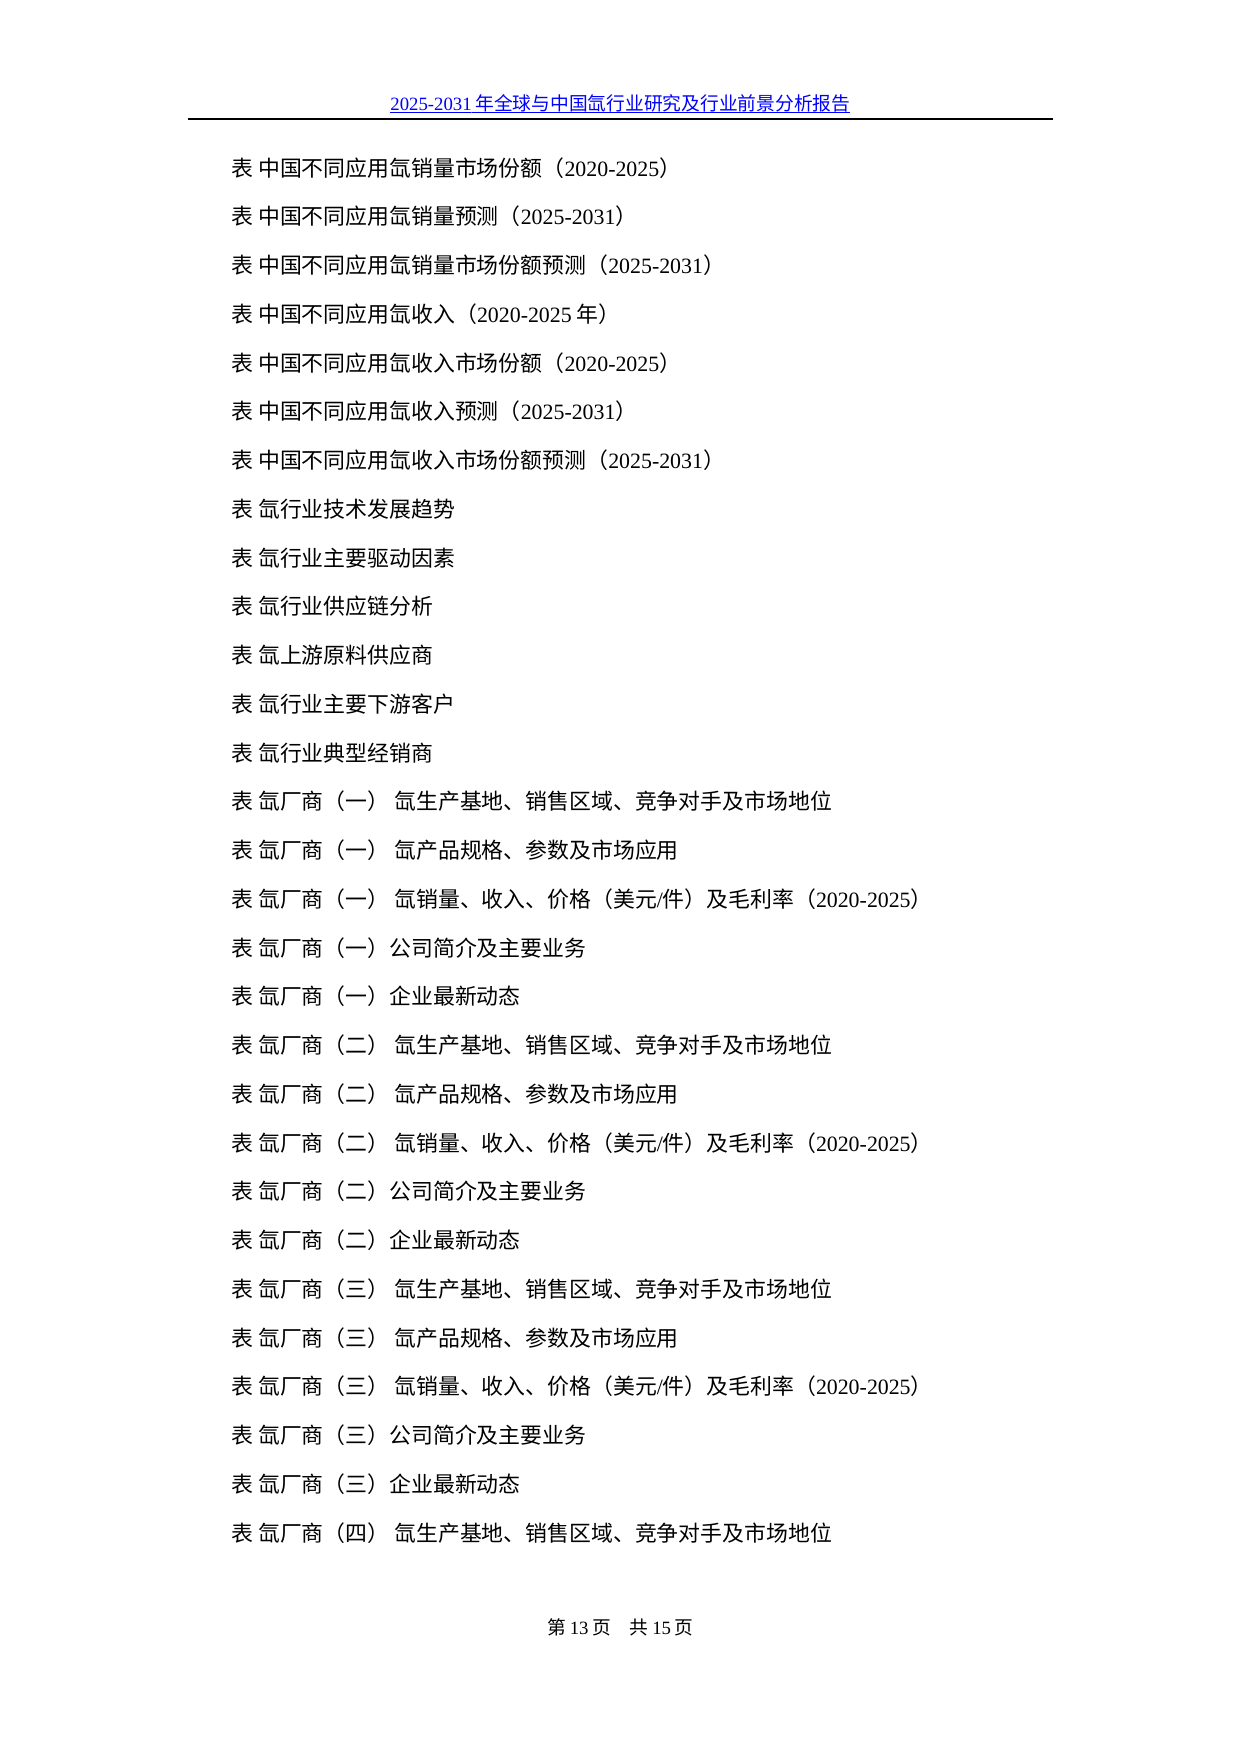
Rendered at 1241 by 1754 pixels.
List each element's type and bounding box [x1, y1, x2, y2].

text [187, 150, 1053, 1548]
